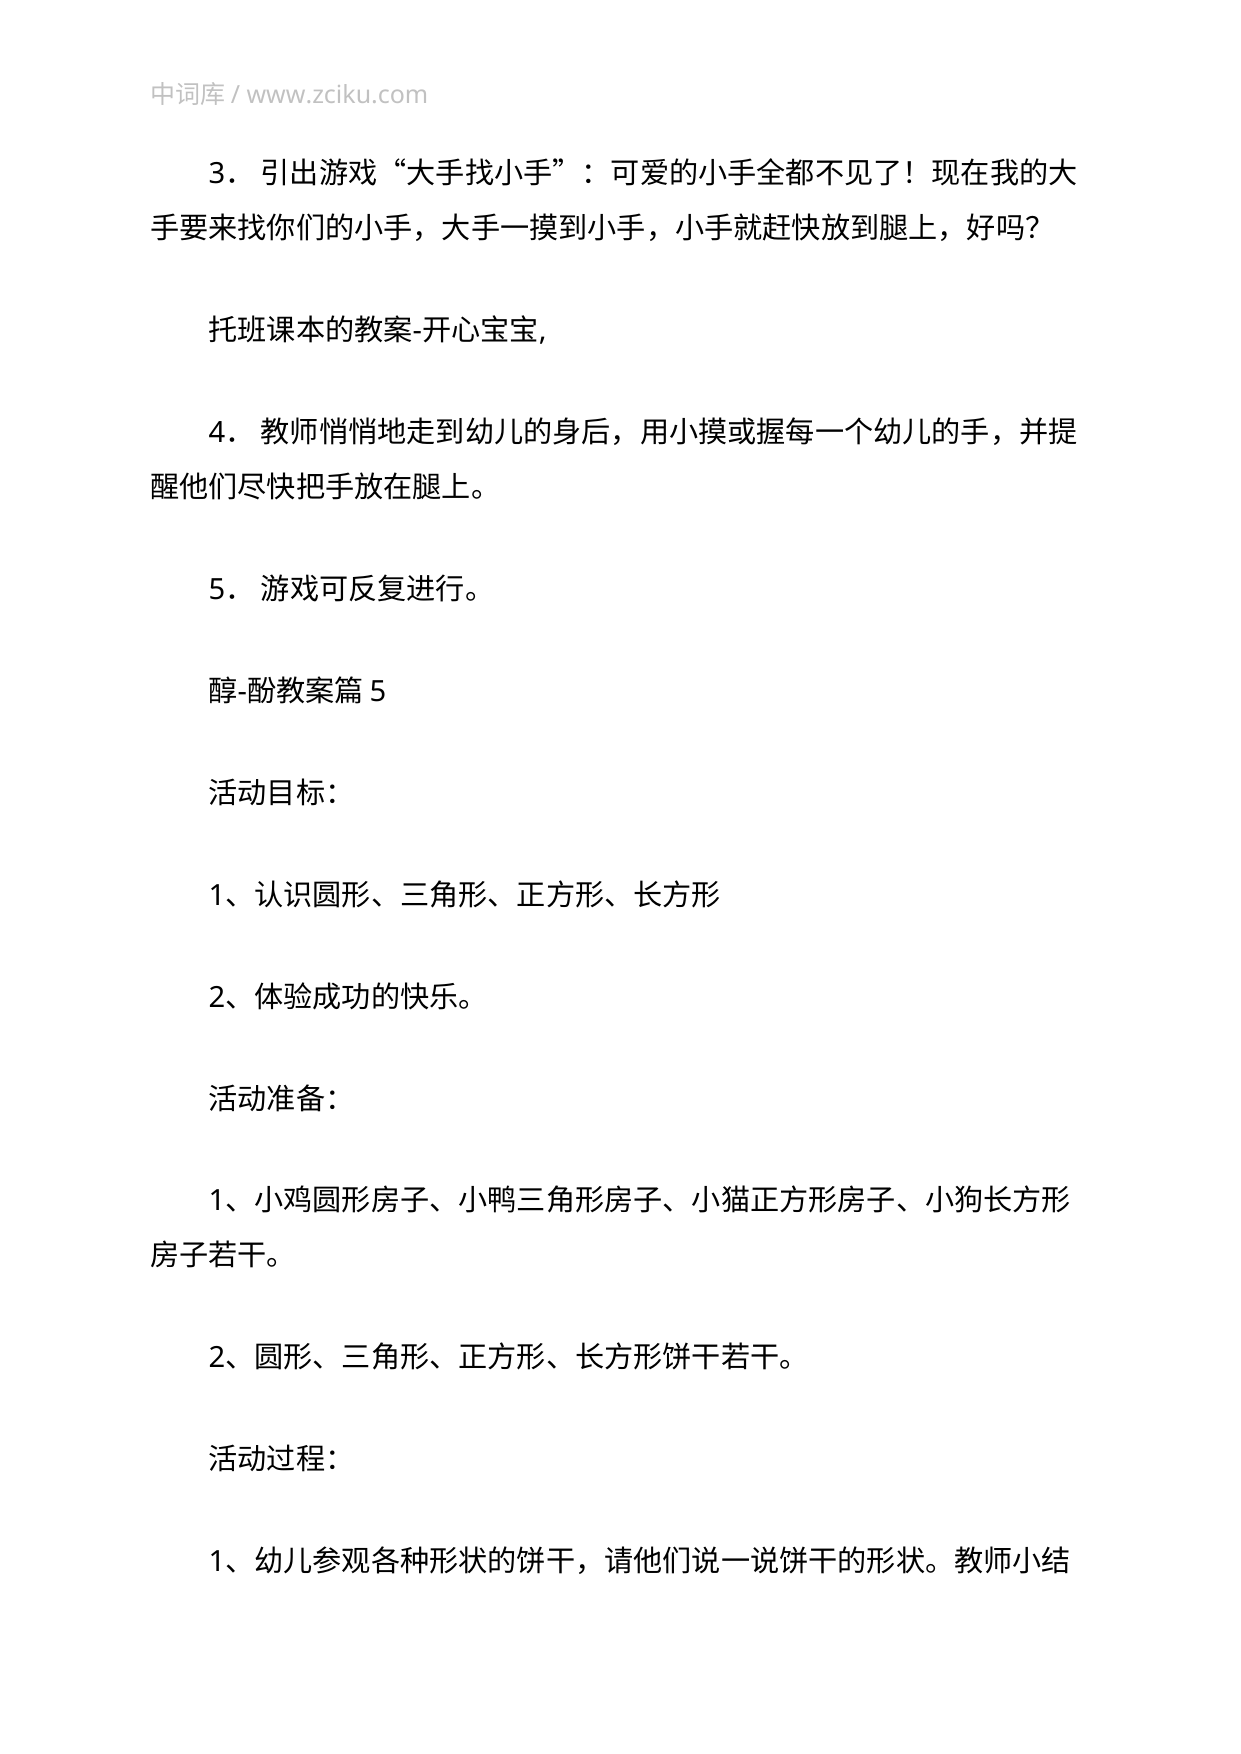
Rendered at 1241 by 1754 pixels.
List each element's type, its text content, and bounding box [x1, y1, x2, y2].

text 1、认识圆形、三角形、正方形、长方形 [150, 871, 1090, 914]
text 醇-酚教案篇5 [150, 667, 1090, 710]
text 1、小鸡圆形房子、小鸭三角形房子、小猫正方形房子、小狗长方形房子若干。 [150, 1177, 1090, 1274]
text 2、体验成功的快乐。 [150, 973, 1090, 1016]
text 3． 引出游戏“大手找小手”：可爱的小手全都不见了！现在我的大手要来找你们的小手，大手一摸到小手，小手就赶快放到腿上，好吗？ [150, 150, 1090, 247]
text 活动过程： [150, 1436, 1090, 1478]
text 5． 游戏可反复进行。 [150, 566, 1090, 608]
text 活动目标： [150, 769, 1090, 812]
text 活动准备： [150, 1075, 1090, 1117]
text 2、圆形、三角形、正方形、长方形饼干若干。 [150, 1334, 1090, 1376]
text 托班课本的教案-开心宝宝, [150, 307, 1090, 349]
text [150, 1537, 1090, 1580]
text 4． 教师悄悄地走到幼儿的身后，用小摸或握每一个幼儿的手，并提醒他们尽快把手放在腿上。 [150, 409, 1090, 506]
